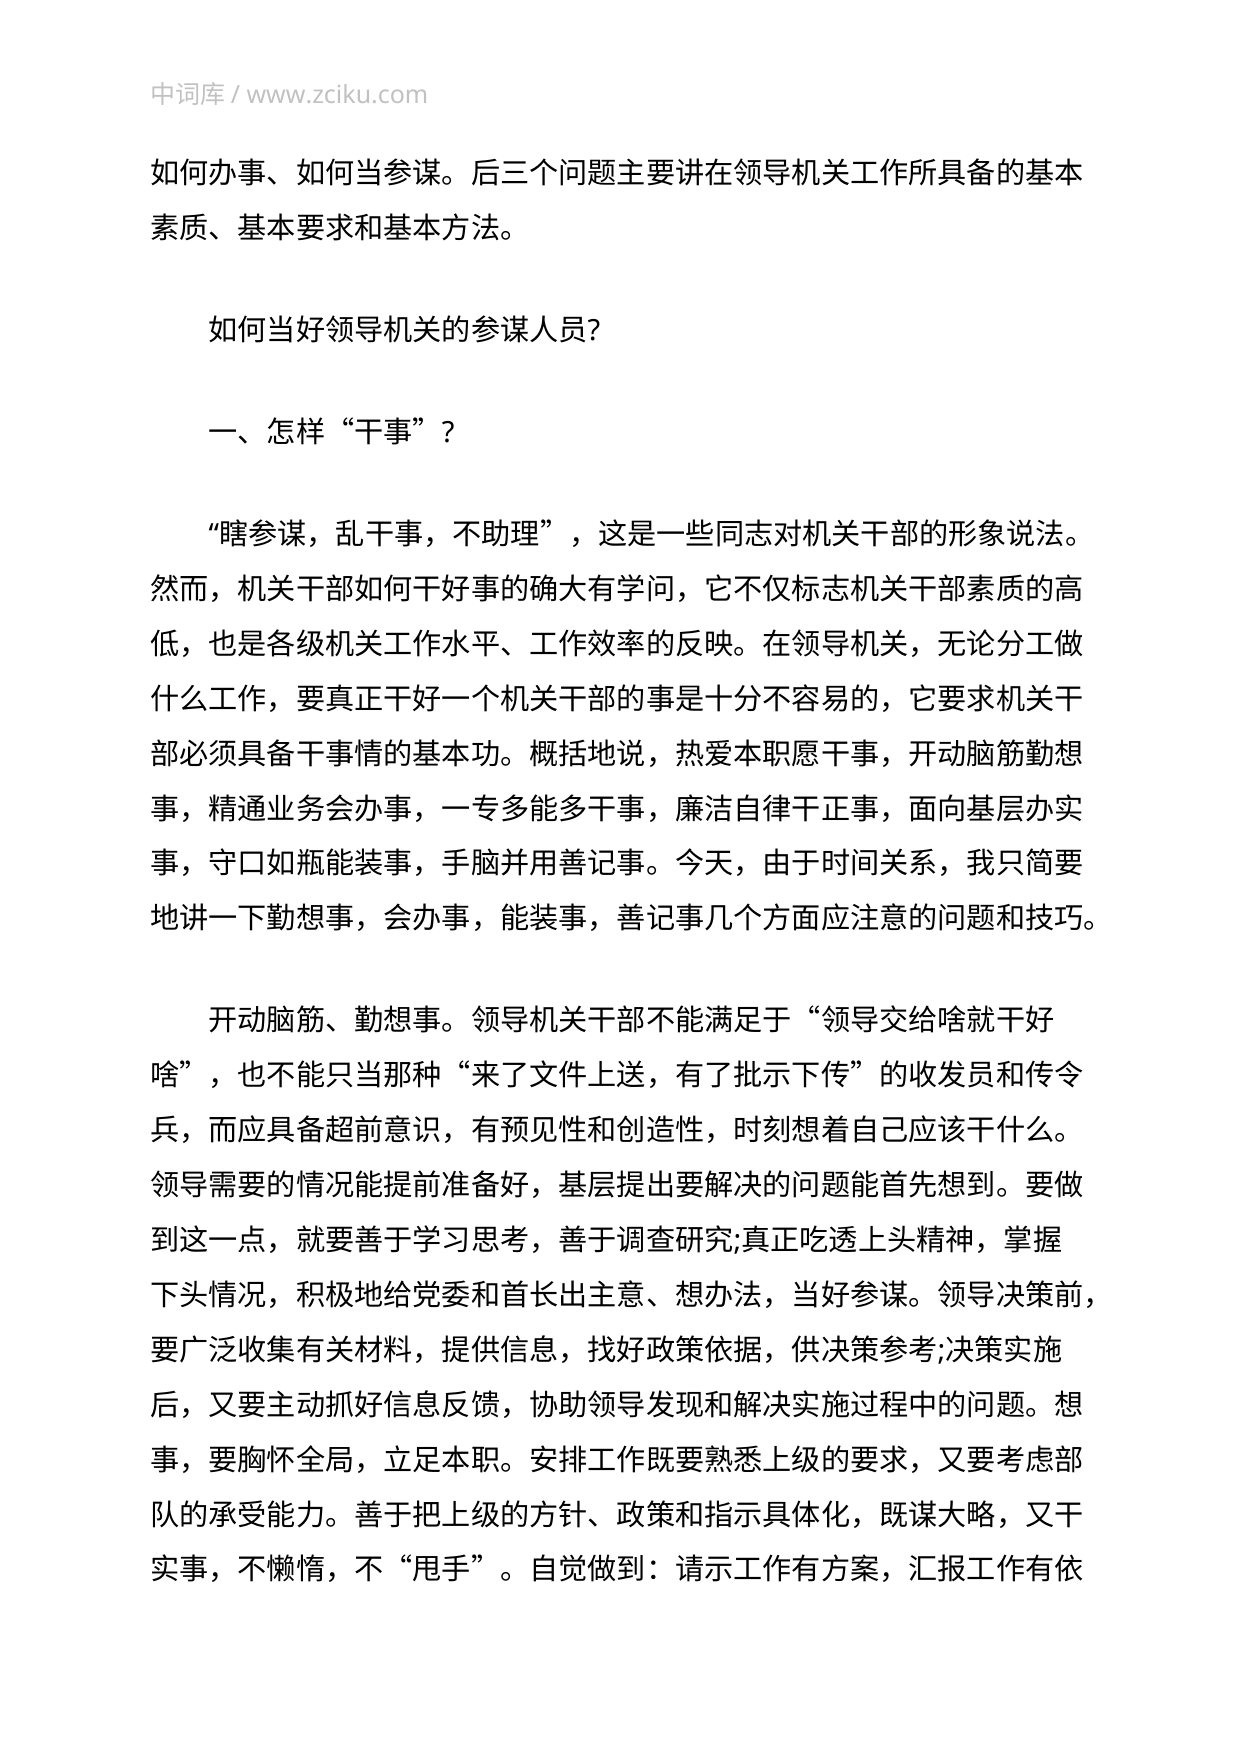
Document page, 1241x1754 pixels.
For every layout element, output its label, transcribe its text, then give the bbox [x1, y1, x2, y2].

text “瞎参谋，乱干事，不助理”，这是一些同志对机关干部的形象说法。然而，机关干部如何干好事的确大有学问，它不仅标志机关干部素质的高低，也是各级机关工作水平、工作效率的反映。在领导机关，无论分工做什么工作，要真正干好一个机关干部的事是十分不容易的，它要求机关干部必须具备干事情的基本功。概括地说，热爱本职愿干事，开动脑筋勤想事，精通业务会办事，一专多能多干事，廉洁自律干正事，面向基层办实事，守口如瓶能装事，手脑并用善记事。今天，由于时间关系，我只简要地讲一下勤想事，会办事，能装事，善记事几个方面应注意的问题和技巧。 [150, 511, 1090, 937]
text 如何当好领导机关的参谋人员? [150, 307, 1090, 349]
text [150, 997, 1090, 1588]
text 一、怎样“干事”? [150, 409, 1090, 451]
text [150, 150, 1090, 247]
